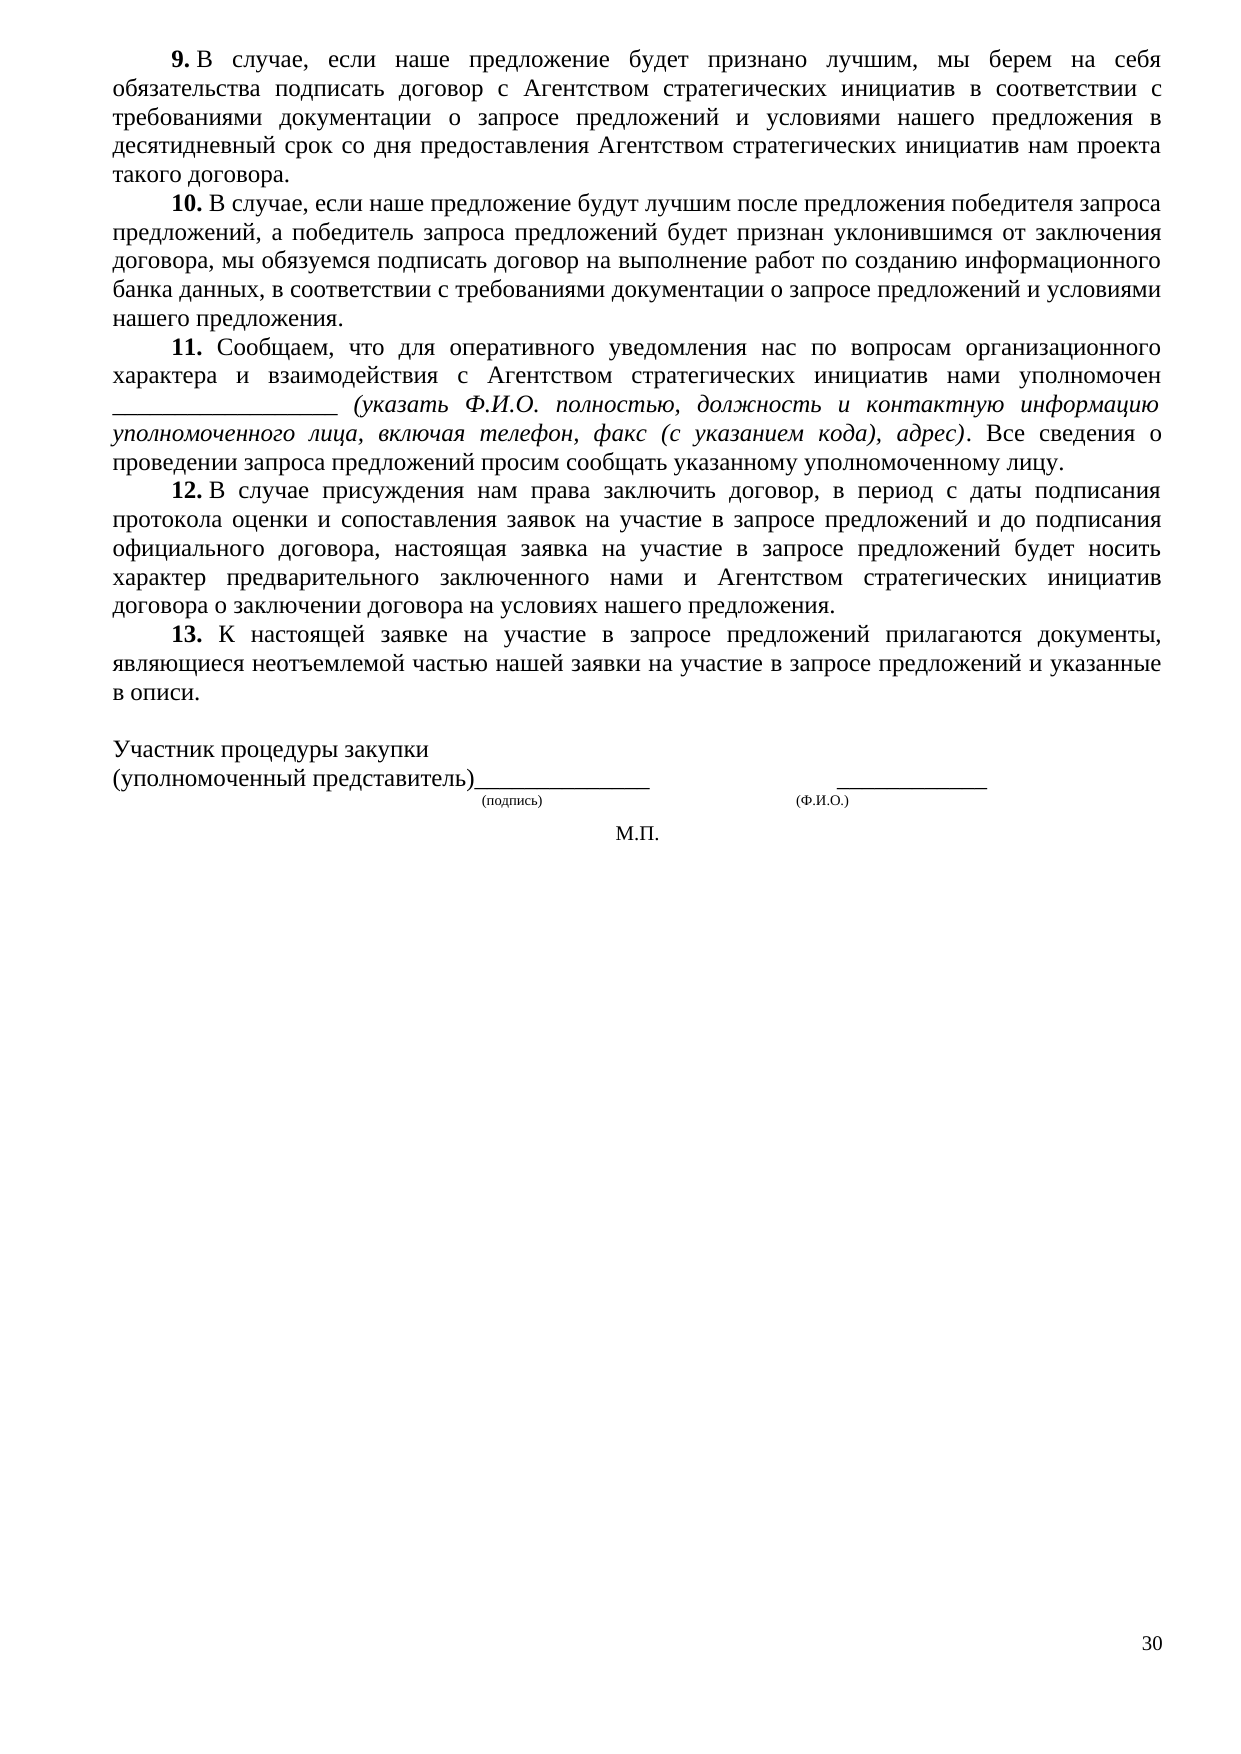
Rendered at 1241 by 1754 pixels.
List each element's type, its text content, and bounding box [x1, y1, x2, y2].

text (уполномоченный представитель)______________ ____________ [112, 763, 1162, 792]
text М.П. [112, 821, 1162, 844]
text 11. Сообщаем, что для оперативного уведомления нас по вопросам организационного характера и взаимодействия с Агентством стратегических инициатив нами уполномочен __________________ (указать Ф.И.О. полностью, должность и контактную информацию уполномоченного лица, включая телефон, факс (с указанием кода), адрес). Все сведения о проведении запроса предложений просим сообщать указанному уполномоченному лицу. [112, 332, 1162, 476]
text 10. В случае, если наше предложение будут лучшим после предложения победителя запроса предложений, а победитель запроса предложений будет признан уклонившимся от заключения договора, мы обязуемся подписать договор на выполнение работ по созданию информационного банка данных, в соответствии с требованиями документации о запросе предложений и условиями нашего предложения. [112, 188, 1162, 332]
text 13. К настоящей заявке на участие в запросе предложений прилагаются документы, являющиеся неотъемлемой частью нашей заявки на участие в запросе предложений и указанные в описи. [112, 619, 1162, 706]
text Участник процедуры закупки [112, 734, 1162, 763]
text 9. В случае, если наше предложение будет признано лучшим, мы берем на себя обязательства подписать договор с Агентством стратегических инициатив в соответствии с требованиями документации о запросе предложений и условиями нашего предложения в десятидневный срок со дня предоставления Агентством стратегических инициатив нам проекта такого договора. [112, 44, 1162, 188]
text (подпись) (Ф.И.О.) [112, 792, 1162, 821]
text 12. В случае присуждения нам права заключить договор, в период с даты подписания протокола оценки и сопоставления заявок на участие в запросе предложений и до подписания официального договора, настоящая заявка на участие в запросе предложений будет носить характер предварительного заключенного нами и Агентством стратегических инициатив договора о заключении договора на условиях нашего предложения. [112, 476, 1162, 619]
